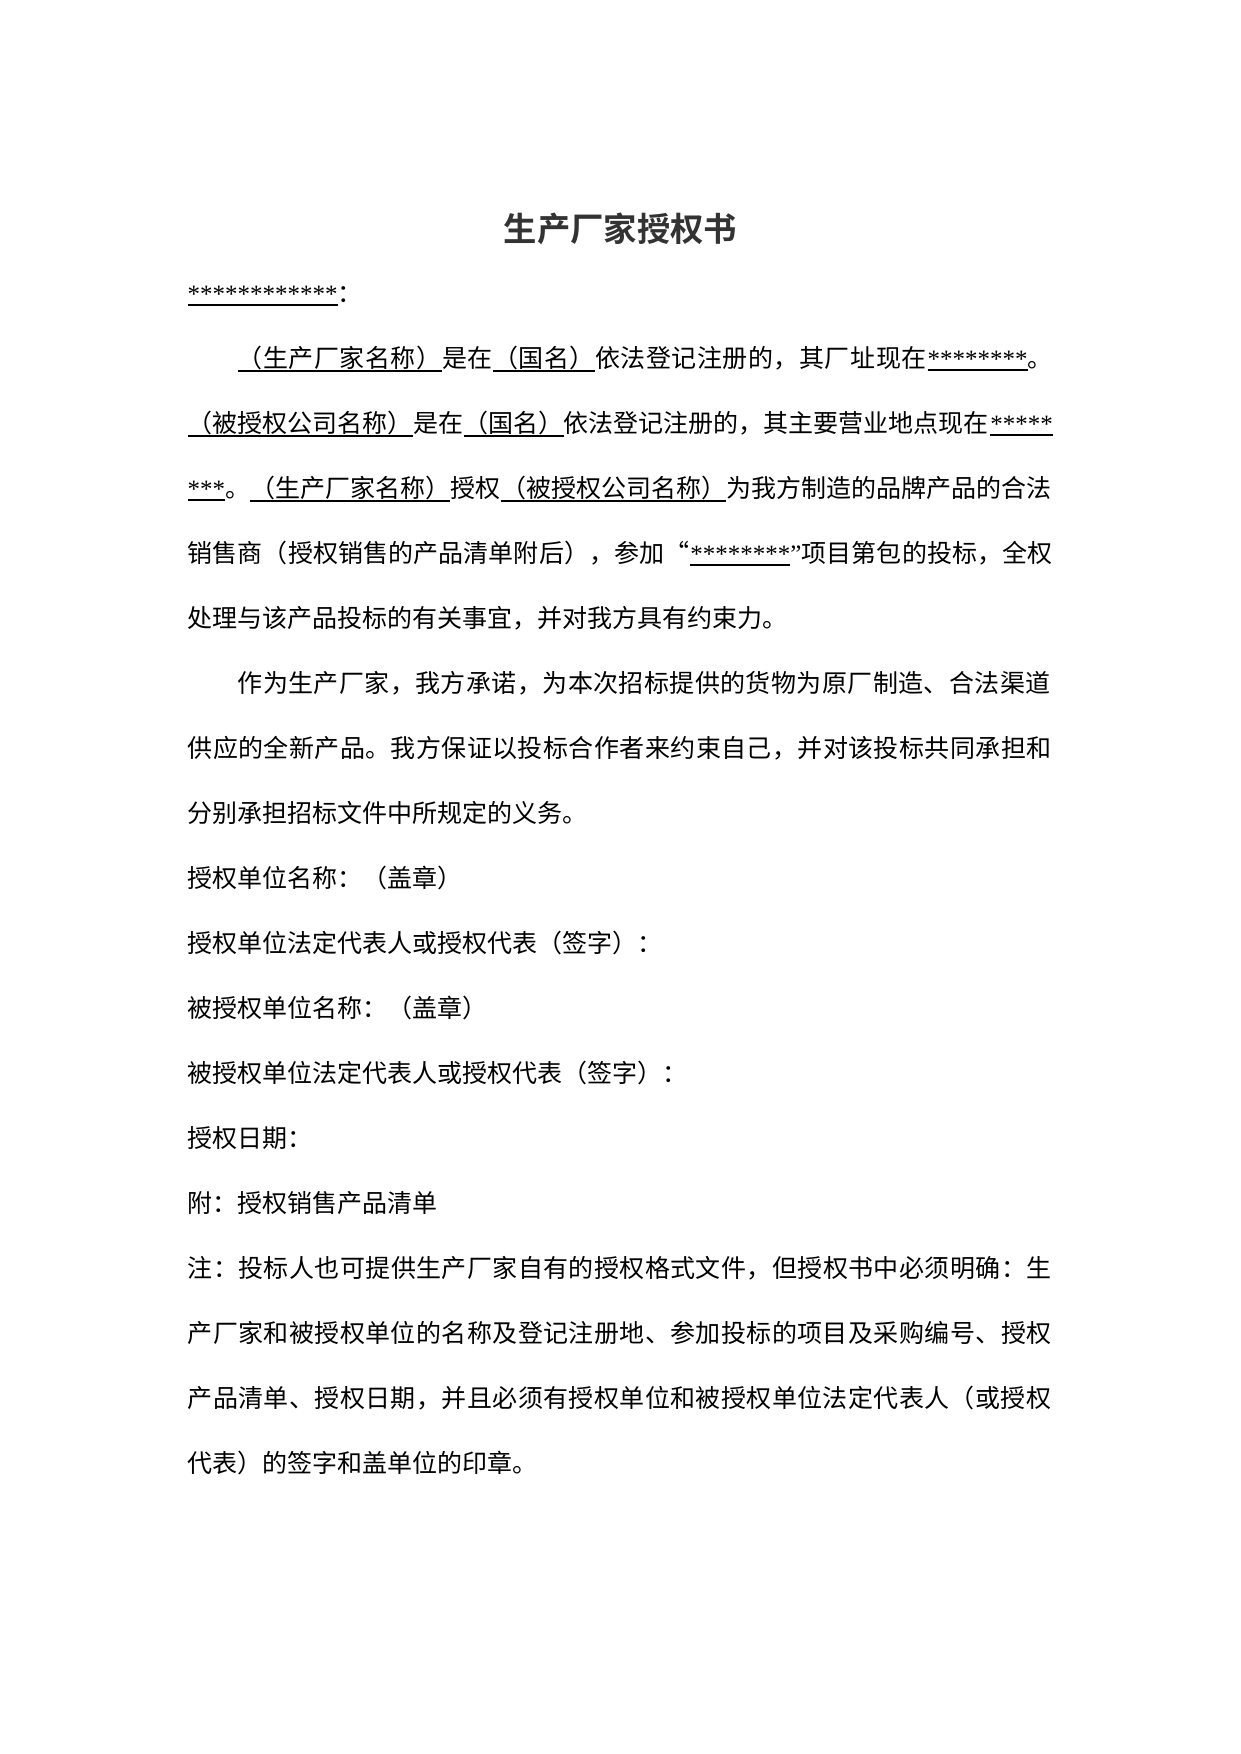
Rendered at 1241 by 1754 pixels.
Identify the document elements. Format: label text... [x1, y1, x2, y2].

text 被授权单位法定代表人或授权代表（签字）： [187, 1039, 1053, 1104]
text 授权单位名称：（盖章） [187, 844, 1053, 909]
text （生产厂家名称）是在（国名）依法登记注册的，其厂址现在********。（被授权公司名称）是在（国名）依法登记注册的，其主要营业地点现在********。（生产厂家名称）授权（被授权公司名称）为我方制造的品牌产品的合法销售商（授权销售的产品清单附后），参加“********”项目第包的投标，全权处理与该产品投标的有关事宜，并对我方具有约束力。 [187, 324, 1053, 649]
text 注：投标人也可提供生产厂家自有的授权格式文件，但授权书中必须明确：生产厂家和被授权单位的名称及登记注册地、参加投标的项目及采购编号、授权产品清单、授权日期，并且必须有授权单位和被授权单位法定代表人（或授权代表）的签字和盖单位的印章。 [187, 1234, 1053, 1494]
text 授权单位法定代表人或授权代表（签字）： [187, 909, 1053, 974]
text 生产厂家授权书 [187, 194, 1053, 259]
text ************： [187, 259, 1053, 324]
text 附：授权销售产品清单 [187, 1169, 1053, 1234]
text 被授权单位名称：（盖章） [187, 974, 1053, 1039]
text 授权日期： [187, 1104, 1053, 1169]
text 作为生产厂家，我方承诺，为本次招标提供的货物为原厂制造、合法渠道供应的全新产品。我方保证以投标合作者来约束自己，并对该投标共同承担和分别承担招标文件中所规定的义务。 [187, 649, 1053, 844]
